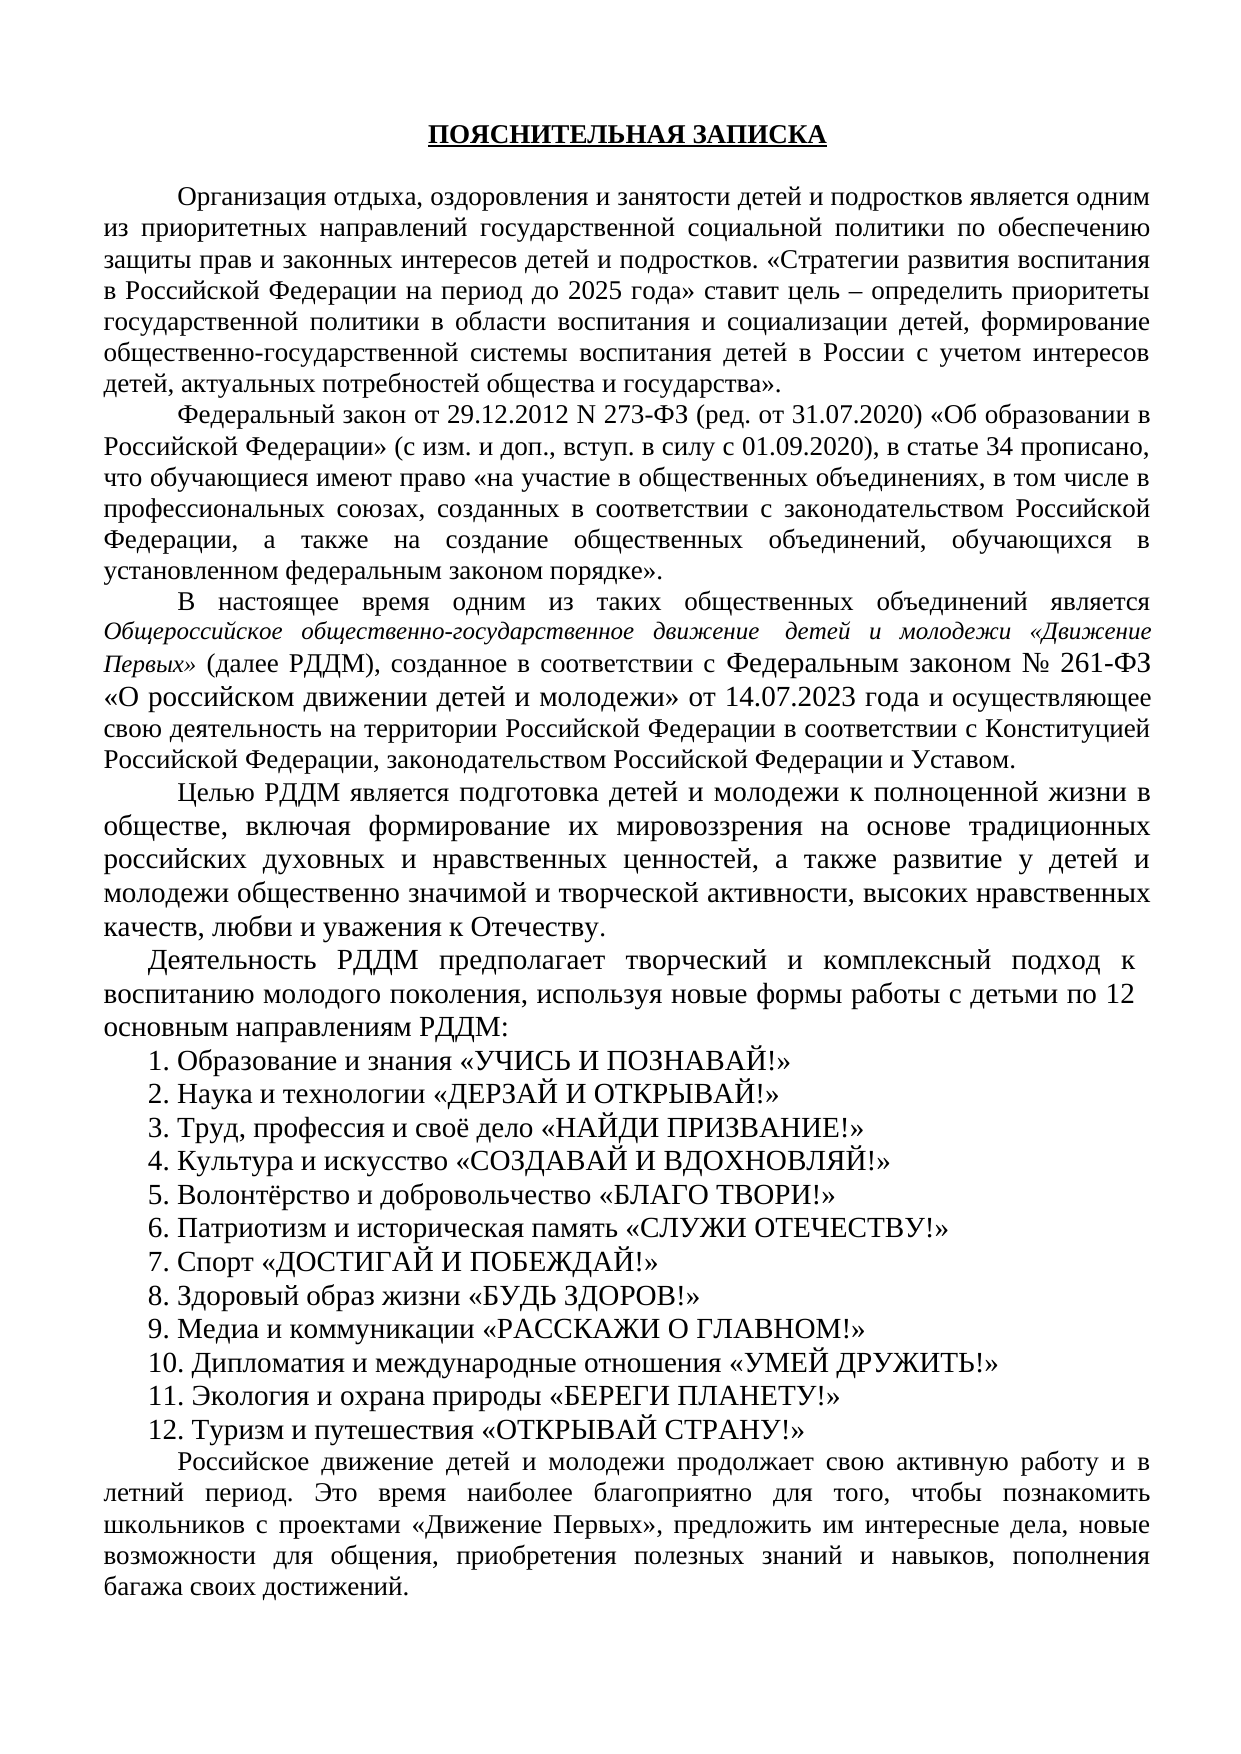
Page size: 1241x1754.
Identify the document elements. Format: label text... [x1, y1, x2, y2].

text Федеральный закон от 29.12.2012 N 273-ФЗ (ред. от 31.07.2020) «Об образовании в Российской Федерации» (с изм. и доп., вступ. в силу с 01.09.2020), в статье 34 прописано, что обучающиеся имеют право «на участие в общественных объединениях, в том числе в профессиональных союзах, созданных в соответствии с законодательством Российской Федерации, а также на создание общественных объединений, обучающихся в установленном федеральным законом порядке». [103, 398, 1152, 585]
text 4. Культура и искусство «СОЗДАВАЙ И ВДОХНОВЛЯЙ!» [103, 1143, 1136, 1177]
text Организация отдыха, оздоровления и занятости детей и подростков является одним из приоритетных направлений государственной социальной политики по обеспечению защиты прав и законных интересов детей и подростков. «Стратегии развития воспитания в Российской Федерации на период до 2025 года» ставит цель – определить приоритеты государственной политики в области воспитания и социализации детей, формирование общественно-государственной системы воспитания детей в России с учетом интересов детей, актуальных потребностей общества и государства». [103, 180, 1152, 398]
text 7. Спорт «ДОСТИГАЙ И ПОБЕЖДАЙ!» [103, 1244, 1136, 1278]
text 9. Медиа и коммуникации «РАССКАЖИ О ГЛАВНОМ!» [103, 1311, 1136, 1345]
text 11. Экология и охрана природы «БЕРЕГИ ПЛАНЕТУ!» [103, 1378, 1136, 1412]
text Деятельность РДДМ предполагает творческий и комплексный подход к воспитанию молодого поколения, используя новые формы работы с детьми по 12 основным направлениям РДДМ: [103, 942, 1136, 1043]
text 5. Волонтёрство и добровольчество «БЛАГО ТВОРИ!» [103, 1177, 1136, 1211]
text Целью РДДМ является подготовка детей и молодежи к полноценной жизни в обществе, включая формирование их мировоззрения на основе традиционных российских духовных и нравственных ценностей, а также развитие у детей и молодежи общественно значимой и творческой активности, высоких нравственных качеств, любви и уважения к Отечеству. [103, 774, 1152, 942]
text Российское движение детей и молодежи продолжает свою активную работу и в летний период. Это время наиболее благоприятно для того, чтобы познакомить школьников с проектами «Движение Первых», предложить им интересные дела, новые возможности для общения, приобретения полезных знаний и навыков, пополнения багажа своих достижений. [103, 1445, 1152, 1601]
text ПОЯСНИТЕЛЬНАЯ ЗАПИСКА [103, 118, 1152, 149]
text 6. Патриотизм и историческая память «СЛУЖИ ОТЕЧЕСТВУ!» [103, 1211, 1136, 1244]
text 1. Образование и знания «УЧИСЬ И ПОЗНАВАЙ!» [103, 1043, 1136, 1076]
text 8. Здоровый образ жизни «БУДЬ ЗДОРОВ!» [103, 1278, 1136, 1311]
text В настоящее время одним из таких общественных объединений является Общероссийское общественно-государственное движение детей и молодежи «Движение Первых» (далее РДДМ), созданное в соответствии с Федеральным законом № 261-ФЗ «О российском движении детей и молодежи» от 14.07.2023 года и осуществляющее свою деятельность на территории Российской Федерации в соответствии с Конституцией Российской Федерации, законодательством Российской Федерации и Уставом. [103, 585, 1152, 774]
text 2. Наука и технологии «ДЕРЗАЙ И ОТКРЫВАЙ!» [103, 1076, 1136, 1110]
text 10. Дипломатия и международные отношения «УМЕЙ ДРУЖИТЬ!» [103, 1345, 1136, 1378]
text 12. Туризм и путешествия «ОТКРЫВАЙ СТРАНУ!» [103, 1412, 1136, 1445]
text 3. Труд, профессия и своё дело «НАЙДИ ПРИЗВАНИЕ!» [103, 1110, 1136, 1143]
